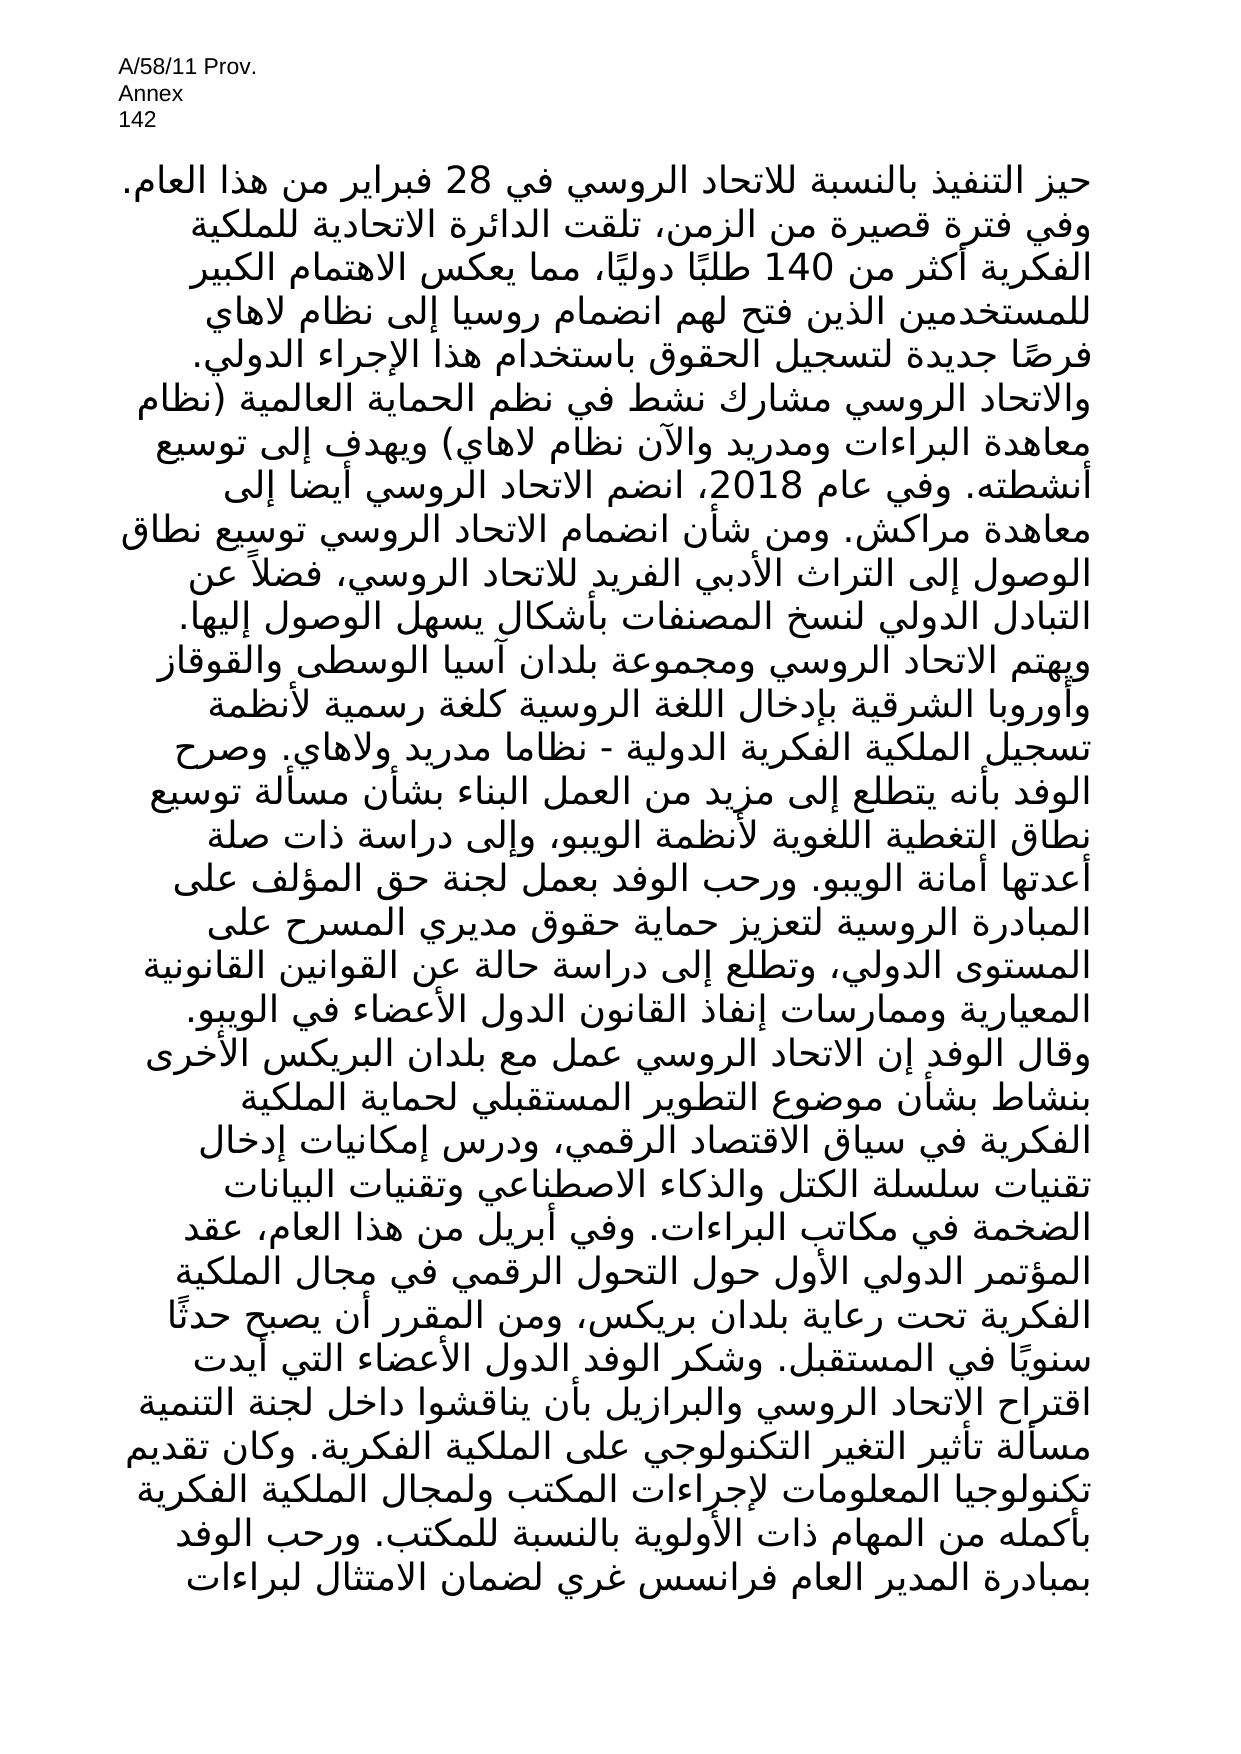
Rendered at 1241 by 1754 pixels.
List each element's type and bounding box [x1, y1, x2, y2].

text [118, 158, 1092, 1599]
